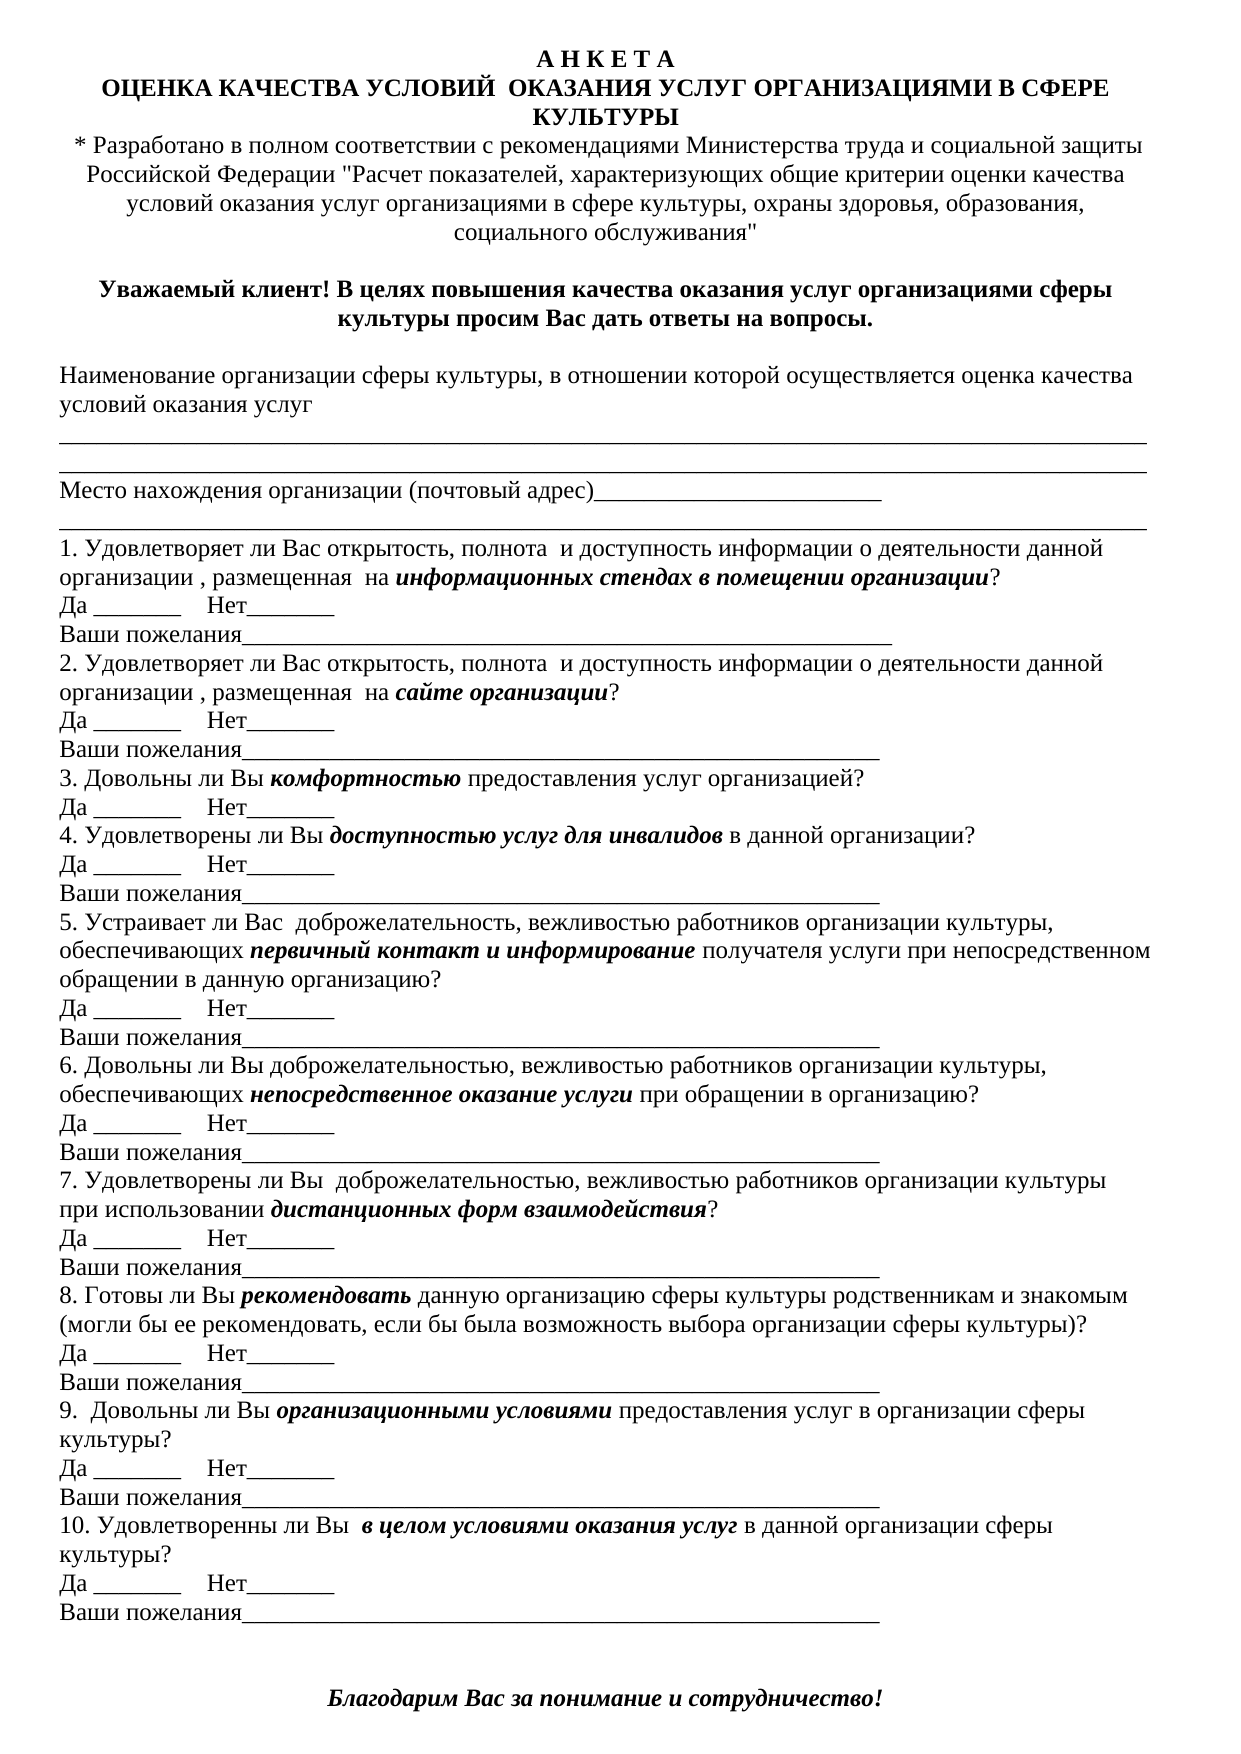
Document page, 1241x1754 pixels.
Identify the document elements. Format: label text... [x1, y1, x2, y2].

text 3. Довольны ли Вы комфортностью предоставления услуг организацией? [59, 763, 1152, 792]
text Да _______ Нет_______ [59, 1568, 1152, 1597]
text Наименование организации сферы культуры, в отношении которой осуществляется оценка качества условий оказания услуг [59, 361, 1152, 418]
text А Н К Е Т А [59, 44, 1152, 73]
text Ваши пожелания___________________________________________________ [59, 734, 1152, 763]
text Ваши пожелания___________________________________________________ [59, 1597, 1152, 1626]
text Да _______ Нет_______ [59, 993, 1152, 1022]
text Ваши пожелания___________________________________________________ [59, 1482, 1152, 1511]
text 10. Удовлетворенны ли Вы в целом условиями оказания услуг в данной организации сферы культуры? [59, 1511, 1152, 1568]
text _______________________________________________________________________________________ [59, 504, 1152, 533]
text Ваши пожелания___________________________________________________ [59, 878, 1152, 907]
text Да _______ Нет_______ [59, 1453, 1152, 1482]
text 9. Довольны ли Вы организационными условиями предоставления услуг в организации сферы культуры? [59, 1396, 1152, 1453]
text Да _______ Нет_______ [59, 1223, 1152, 1252]
text Да _______ Нет_______ [59, 591, 1152, 619]
text Ваши пожелания___________________________________________________ [59, 1022, 1152, 1051]
text Ваши пожелания___________________________________________________ [59, 1252, 1152, 1281]
text Да _______ Нет_______ [59, 849, 1152, 878]
text * Разработано в полном соответствии с рекомендациями Министерства труда и социальной защиты Российской Федерации "Расчет показателей, характеризующих общие критерии оценки качества условий оказания услуг организациями в сфере культуры, охраны здоровья, образования, социального обслуживания" [59, 131, 1152, 246]
text Ваши пожелания___________________________________________________ [59, 1137, 1152, 1166]
text Да _______ Нет_______ [59, 1338, 1152, 1367]
text 4. Удовлетворены ли Вы доступностью услуг для инвалидов в данной организации? [59, 821, 1152, 849]
text 7. Удовлетворены ли Вы доброжелательностью, вежливостью работников организации культуры при использовании дистанционных форм взаимодействия? [59, 1166, 1152, 1223]
text ОЦЕНКА КАЧЕСТВА УСЛОВИЙ ОКАЗАНИЯ УСЛУГ ОРГАНИЗАЦИЯМИ В СФЕРЕ КУЛЬТУРЫ [59, 73, 1152, 131]
text 2. Удовлетворяет ли Вас открытость, полнота и доступность информации о деятельности данной организации , размещенная на сайте организации? [59, 648, 1152, 706]
text Уважаемый клиент! В целях повышения качества оказания услуг организациями сферы культуры просим Вас дать ответы на вопросы. [59, 274, 1152, 332]
text Да _______ Нет_______ [59, 792, 1152, 821]
text 5. Устраивает ли Вас доброжелательность, вежливостью работников организации культуры, обеспечивающих первичный контакт и информирование получателя услуги при непосредственном обращении в данную организацию? [59, 907, 1152, 993]
text Да _______ Нет_______ [59, 706, 1152, 734]
text 1. Удовлетворяет ли Вас открытость, полнота и доступность информации о деятельности данной организации , размещенная на информационных стендах в помещении организации? [59, 533, 1152, 591]
text Ваши пожелания___________________________________________________ [59, 1367, 1152, 1396]
text ______________________________________________________________________________________________________________________________________________________________________________ [59, 418, 1152, 476]
text Благодарим Вас за понимание и сотрудничество! [59, 1683, 1152, 1712]
text 6. Довольны ли Вы доброжелательностью, вежливостью работников организации культуры, обеспечивающих непосредственное оказание услуги при обращении в организацию? [59, 1051, 1152, 1108]
text 8. Готовы ли Вы рекомендовать данную организацию сферы культуры родственникам и знакомым (могли бы ее рекомендовать, если бы была возможность выбора организации сферы культуры)? [59, 1281, 1152, 1338]
text Ваши пожелания____________________________________________________ [59, 619, 1152, 648]
text Место нахождения организации (почтовый адрес)_______________________ [59, 476, 1152, 504]
text Да _______ Нет_______ [59, 1108, 1152, 1137]
